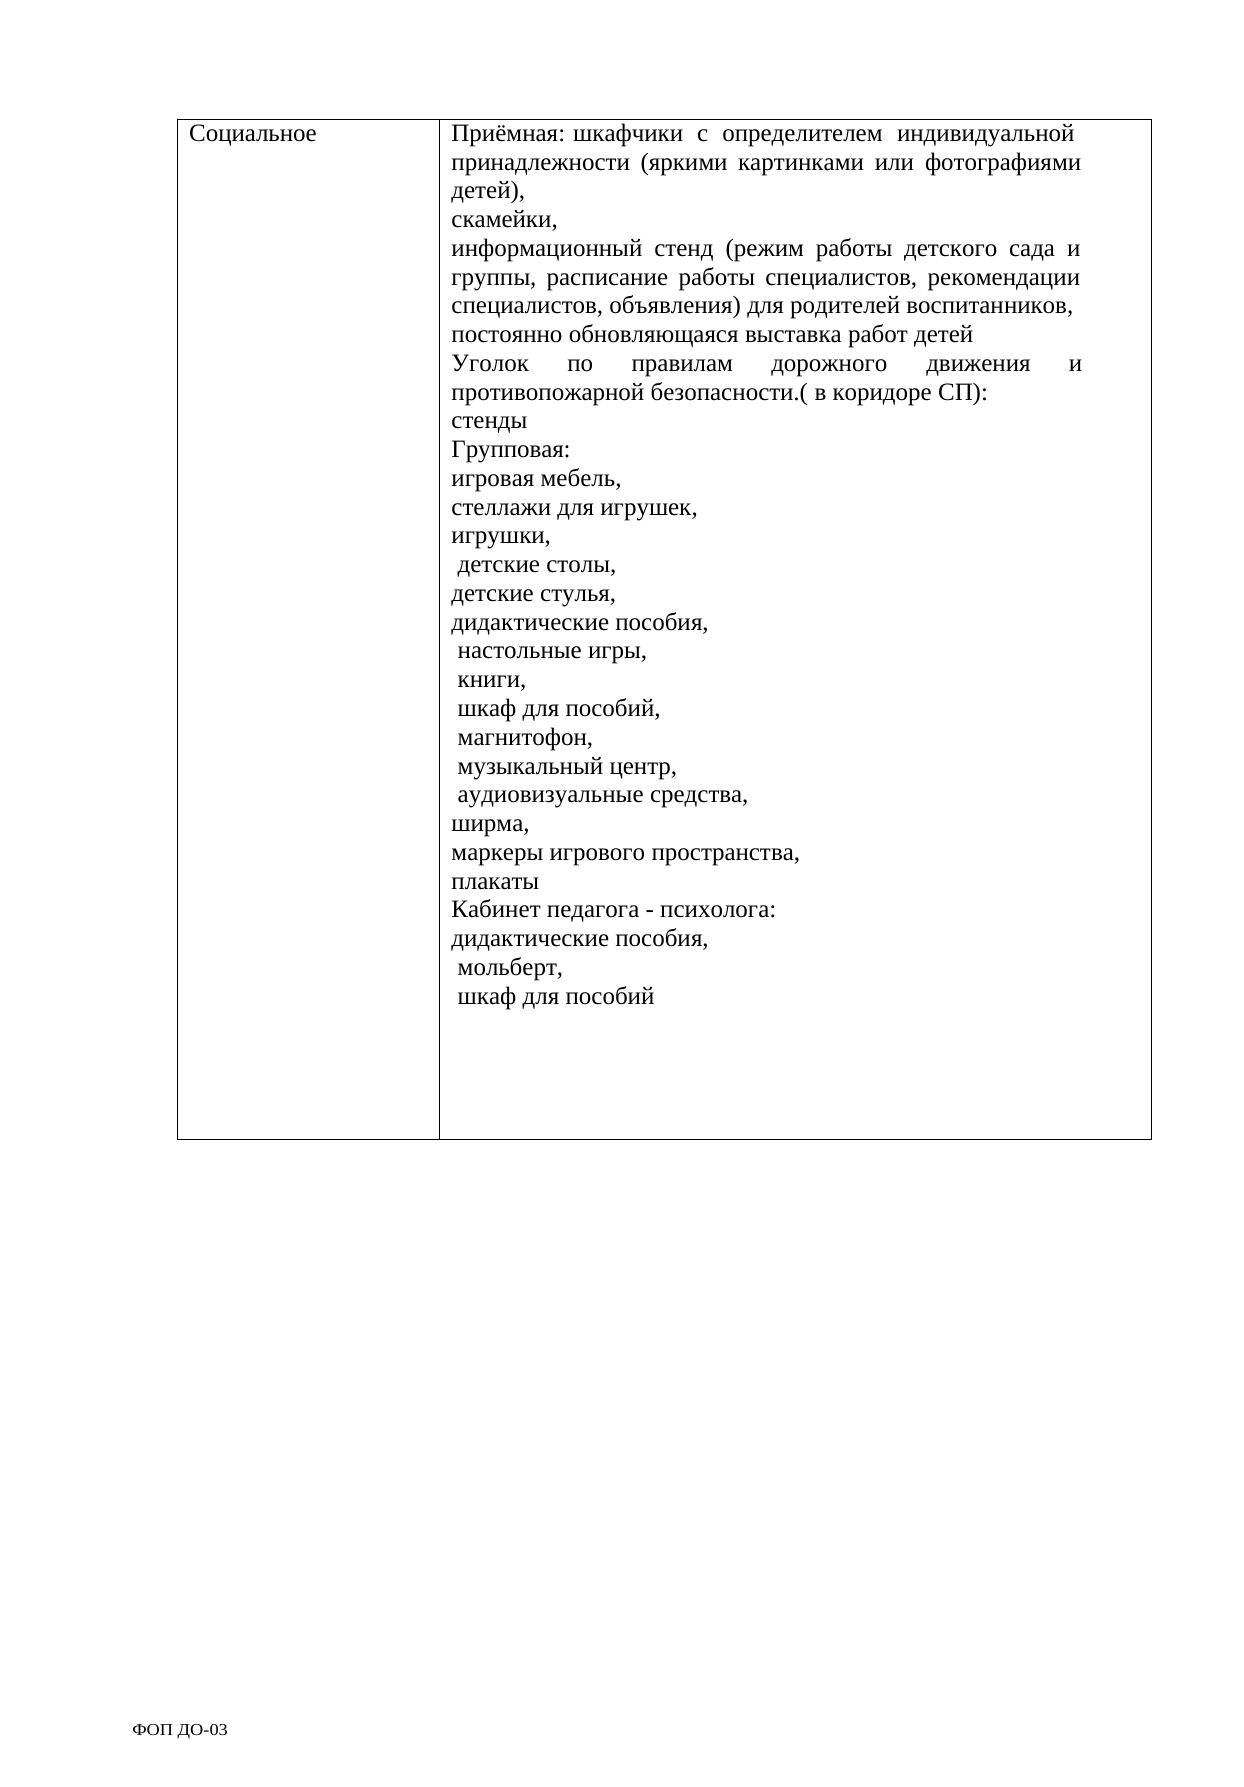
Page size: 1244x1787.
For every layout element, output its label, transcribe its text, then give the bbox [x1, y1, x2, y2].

table_cell Приёмная: шкафчики с определителем индивидуальной принадлежности (яркими картинками или фотографиями детей), скамейки, информационный стенд (режим работы детского сада и группы, расписание работы специалистов, рекомендации специалистов, объявления) для родителей воспитанников, постоянно обновляющаяся выставка работ детей Уголок по правилам дорожного движения и противопожарной безопасности.( в коридоре СП): стенды Групповая: игровая мебель, стеллажи для игрушек, игрушки, детские столы, детские стулья, дидактические пособия, настольные игры, книги, шкаф для пособий, магнитофон, музыкальный центр, аудиовизуальные средства, ширма, маркеры игрового пространства, плакаты Кабинет педагога - психолога: дидактические пособия, мольберт, шкаф для пособий [440, 120, 1151, 1139]
table_cell Социальное [178, 120, 439, 1139]
